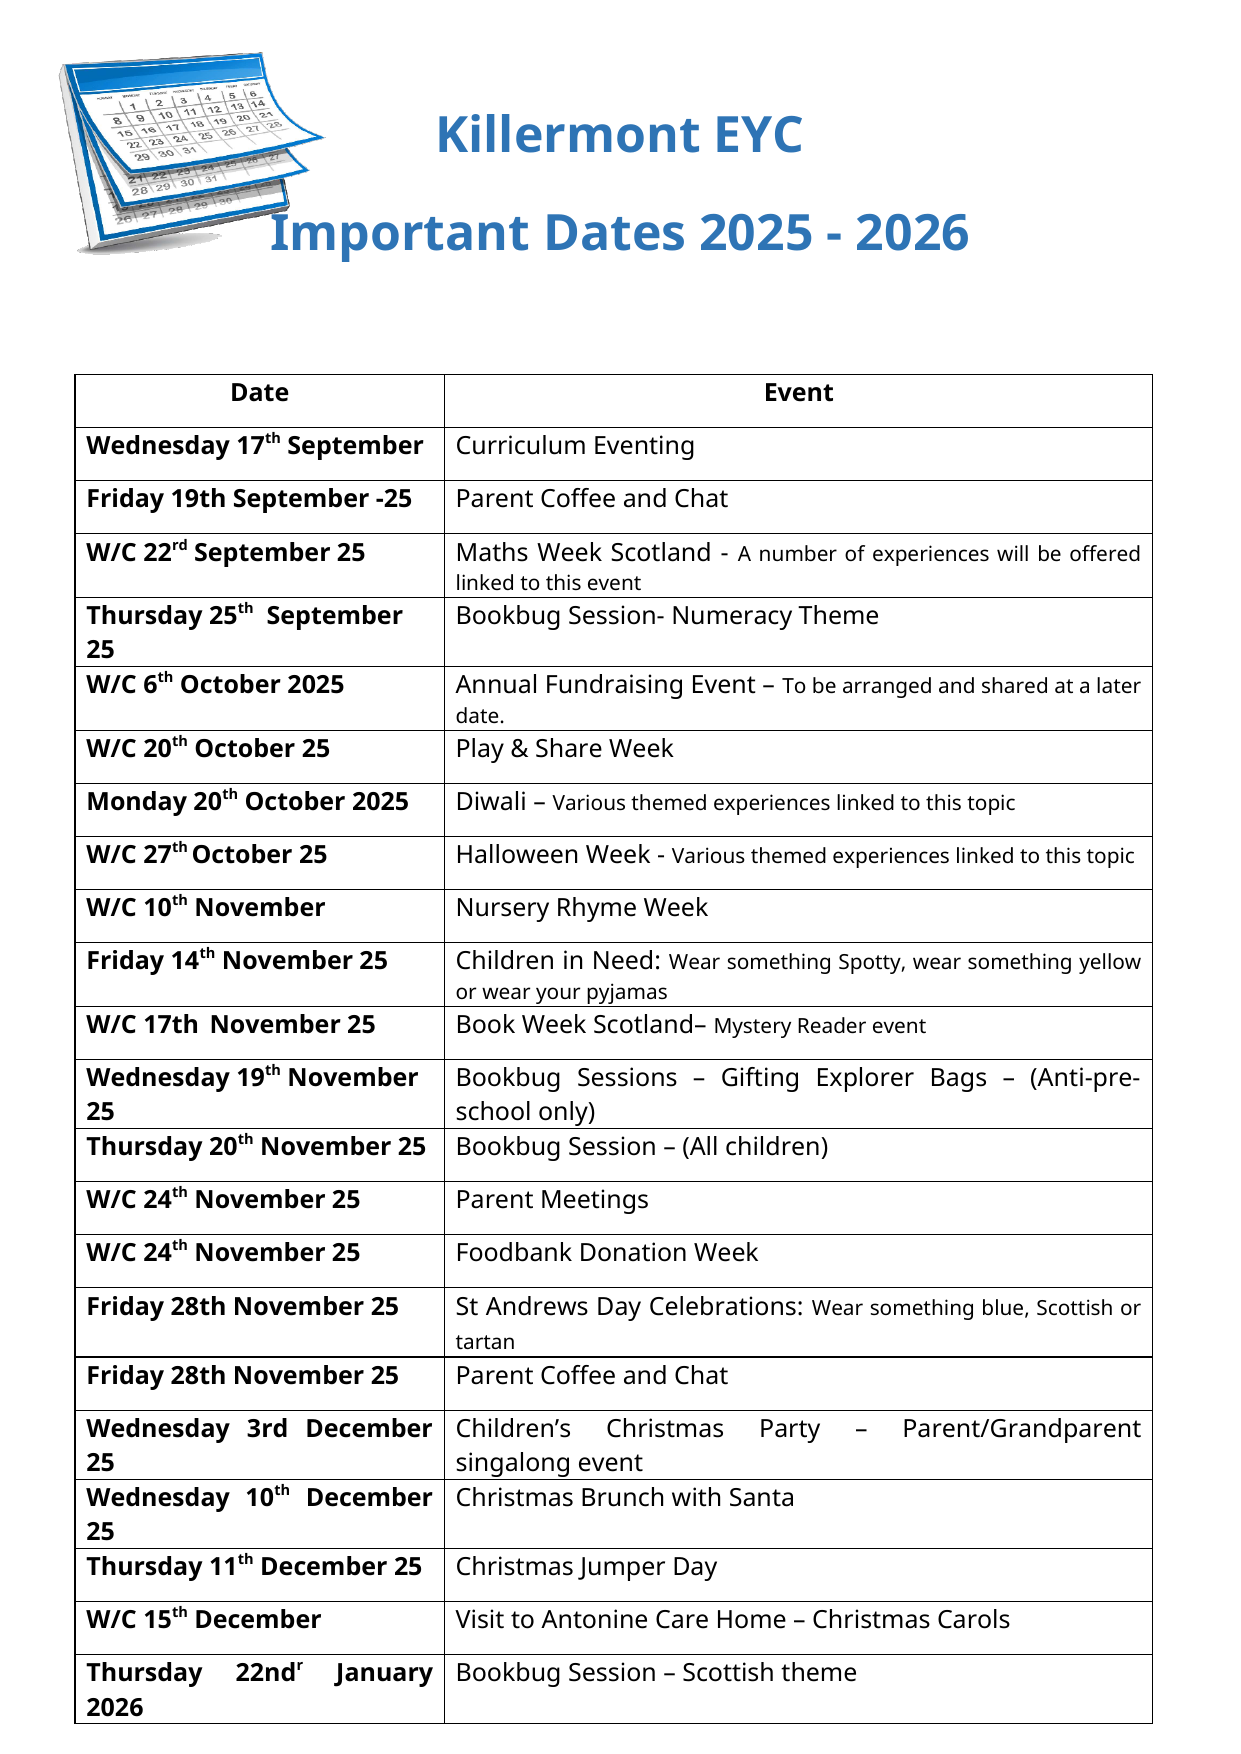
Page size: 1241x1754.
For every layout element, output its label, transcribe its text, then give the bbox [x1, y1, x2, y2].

table_cell Parent Meetings [445, 1182, 1152, 1234]
table_cell W/C 20th October 25 [76, 731, 444, 783]
table_cell Bookbug Session – Scottish theme [445, 1655, 1152, 1723]
table_cell Children in Need: Wear something Spotty, wear something yellow or wear your pyjamas [445, 943, 1152, 1006]
table_cell Friday 28th November 25 [76, 1288, 444, 1356]
table_cell Thursday 11th December 25 [76, 1549, 444, 1601]
table_cell Play & Share Week [445, 731, 1152, 783]
table_cell Halloween Week - Various themed experiences linked to this topic [445, 837, 1152, 889]
table_cell Curriculum Eventing [445, 428, 1152, 480]
table_cell Diwali – Various themed experiences linked to this topic [445, 784, 1152, 836]
table_cell Christmas Jumper Day [445, 1549, 1152, 1601]
table_cell W/C 24th November 25 [76, 1235, 444, 1287]
table_cell Christmas Brunch with Santa [445, 1480, 1152, 1548]
table_cell Book Week Scotland– Mystery Reader event [445, 1007, 1152, 1059]
table_cell Bookbug Session – (All children) [445, 1129, 1152, 1181]
table_cell Children’s Christmas Party – Parent/Grandparent singalong event [445, 1411, 1152, 1479]
table_cell Wednesday 10th December 25 [76, 1480, 444, 1548]
table_cell W/C 15th December [76, 1602, 444, 1654]
table_cell Monday 20th October 2025 [76, 784, 444, 836]
table_cell Friday 28th November 25 [76, 1358, 444, 1409]
picture [58, 52, 327, 258]
table_cell W/C 27th October 25 [76, 837, 444, 889]
table_cell Annual Fundraising Event – To be arranged and shared at a later date. [445, 667, 1152, 729]
table_cell Bookbug Session- Numeracy Theme [445, 598, 1152, 666]
table_cell Thursday 20th November 25 [76, 1129, 444, 1181]
table_cell Wednesday 19th November 25 [76, 1060, 444, 1128]
table_cell W/C 10th November [76, 890, 444, 942]
table_cell Thursday 22ndr January 2026 [76, 1655, 444, 1723]
table_cell Wednesday 3rd December 25 [76, 1411, 444, 1479]
table_cell Wednesday 17th September [76, 428, 444, 480]
table_cell Maths Week Scotland - A number of experiences will be offered linked to this event [445, 534, 1152, 597]
table_cell Thursday 25th September 25 [76, 598, 444, 666]
table_cell Parent Coffee and Chat [445, 1358, 1152, 1409]
table_cell Parent Coffee and Chat [445, 481, 1152, 533]
table_cell Visit to Antonine Care Home – Christmas Carols [445, 1602, 1152, 1654]
table_cell Nursery Rhyme Week [445, 890, 1152, 942]
table_header Event [445, 375, 1152, 427]
table_cell St Andrews Day Celebrations: Wear something blue, Scottish or tartan [445, 1288, 1152, 1356]
table_cell W/C 6th October 2025 [76, 667, 444, 729]
table_cell Friday 19th September -25 [76, 481, 444, 533]
table_cell Foodbank Donation Week [445, 1235, 1152, 1287]
table_cell Bookbug Sessions – Gifting Explorer Bags – (Anti-pre-school only) [445, 1060, 1152, 1128]
table_cell W/C 24th November 25 [76, 1182, 444, 1234]
table_cell Friday 14th November 25 [76, 943, 444, 1006]
table_header Date [76, 375, 444, 427]
table_cell W/C 17th November 25 [76, 1007, 444, 1059]
table_cell W/C 22rd September 25 [76, 534, 444, 597]
